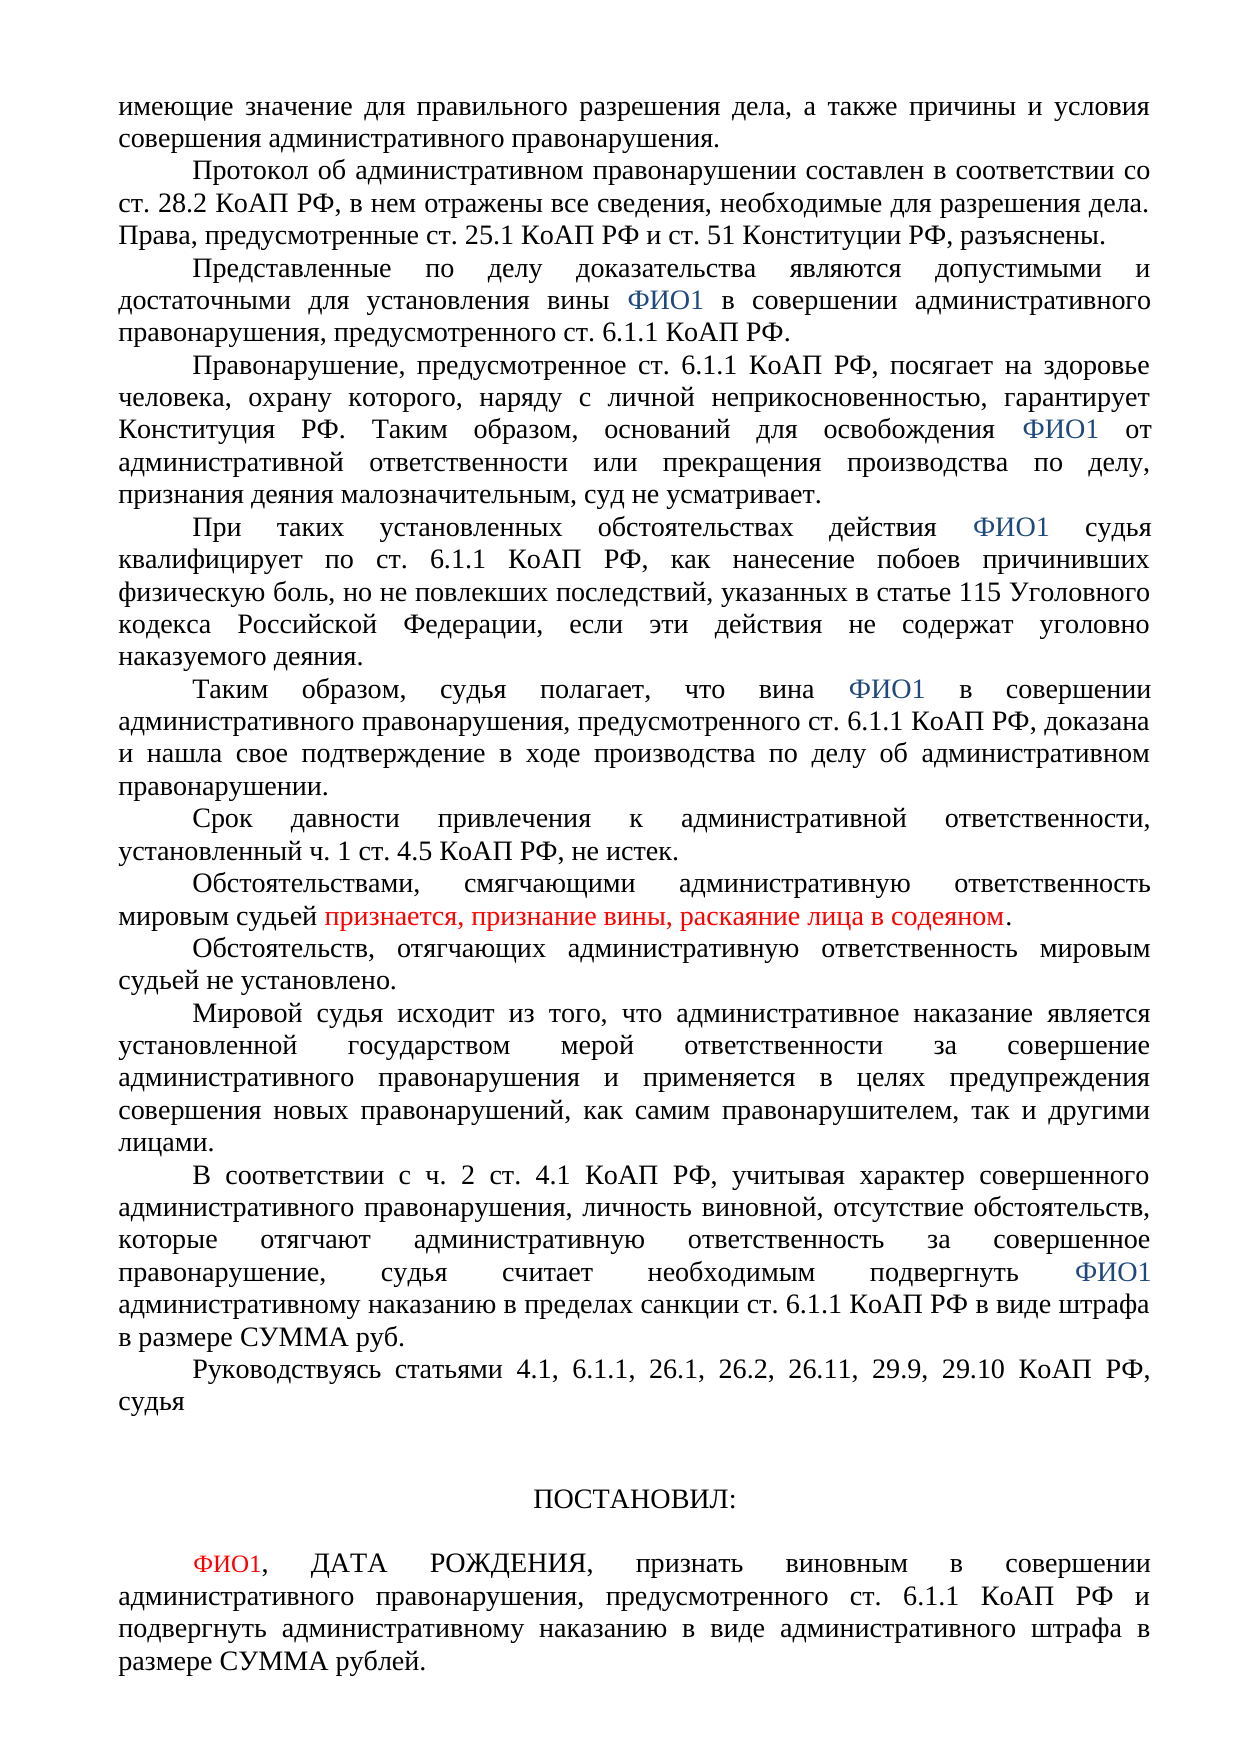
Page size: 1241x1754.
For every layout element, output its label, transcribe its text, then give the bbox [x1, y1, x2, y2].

text Срок давности привлечения к административной ответственности, установленный ч. 1 ст. 4.5 КоАП РФ, не истек. [118, 801, 1152, 866]
text При таких установленных обстоятельствах действия ФИО1 судья квалифицирует по ст. 6.1.1 КоАП РФ, как нанесение побоев причинивших физическую боль, но не повлекших последствий, указанных в статье 115 Уголовного кодекса Российской Федерации, если эти действия не содержат уголовно наказуемого деяния. [118, 510, 1152, 672]
text Обстоятельствами, смягчающими административную ответственность мировым судьей признается, признание вины, раскаяние лица в содеяном. [118, 866, 1152, 931]
text ПОСТАНОВИЛ: [118, 1482, 1152, 1514]
text Правонарушение, предусмотренное ст. 6.1.1 КоАП РФ, посягает на здоровье человека, охрану которого, наряду с личной неприкосновенностью, гарантирует Конституция РФ. Таким образом, оснований для освобождения ФИО1 от административной ответственности или прекращения производства по делу, признания деяния малозначительным, суд не усматривает. [118, 348, 1152, 510]
text Таким образом, судья полагает, что вина ФИО1 в совершении административного правонарушения, предусмотренного ст. 6.1.1 КоАП РФ, доказана и нашла свое подтверждение в ходе производства по делу об административном правонарушении. [118, 672, 1152, 801]
text Мировой судья исходит из того, что административное наказание является установленной государством мерой ответственности за совершение административного правонарушения и применяется в целях предупреждения совершения новых правонарушений, как самим правонарушителем, так и другими лицами. [118, 996, 1152, 1158]
text ФИО1, ДАТА РОЖДЕНИЯ, признать виновным в совершении административного правонарушения, предусмотренного ст. 6.1.1 КоАП РФ и подвергнуть административному наказанию в виде административного штрафа в размере СУММА рублей. [118, 1546, 1152, 1676]
text В соответствии с ч. 2 ст. 4.1 КоАП РФ, учитывая характер совершенного административного правонарушения, личность виновной, отсутствие обстоятельств, которые отягчают административную ответственность за совершенное правонарушение, судья считает необходимым подвергнуть ФИО1 административному наказанию в пределах санкции ст. 6.1.1 КоАП РФ в виде штрафа в размере СУММА руб. [118, 1158, 1152, 1352]
text Протокол об административном правонарушении составлен в соответствии со ст. 28.2 КоАП РФ, в нем отражены все сведения, необходимые для разрешения дела. Права, предусмотренные ст. 25.1 КоАП РФ и ст. 51 Конституции РФ, разъяснены. [118, 153, 1152, 251]
text Руководствуясь статьями 4.1, 6.1.1, 26.1, 26.2, 26.11, 29.9, 29.10 КоАП РФ, судья [118, 1352, 1152, 1417]
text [118, 89, 1152, 153]
text Представленные по делу доказательства являются допустимыми и достаточными для установления вины ФИО1 в совершении административного правонарушения, предусмотренного ст. 6.1.1 КоАП РФ. [118, 251, 1152, 348]
text Обстоятельств, отягчающих административную ответственность мировым судьей не установлено. [118, 931, 1152, 996]
